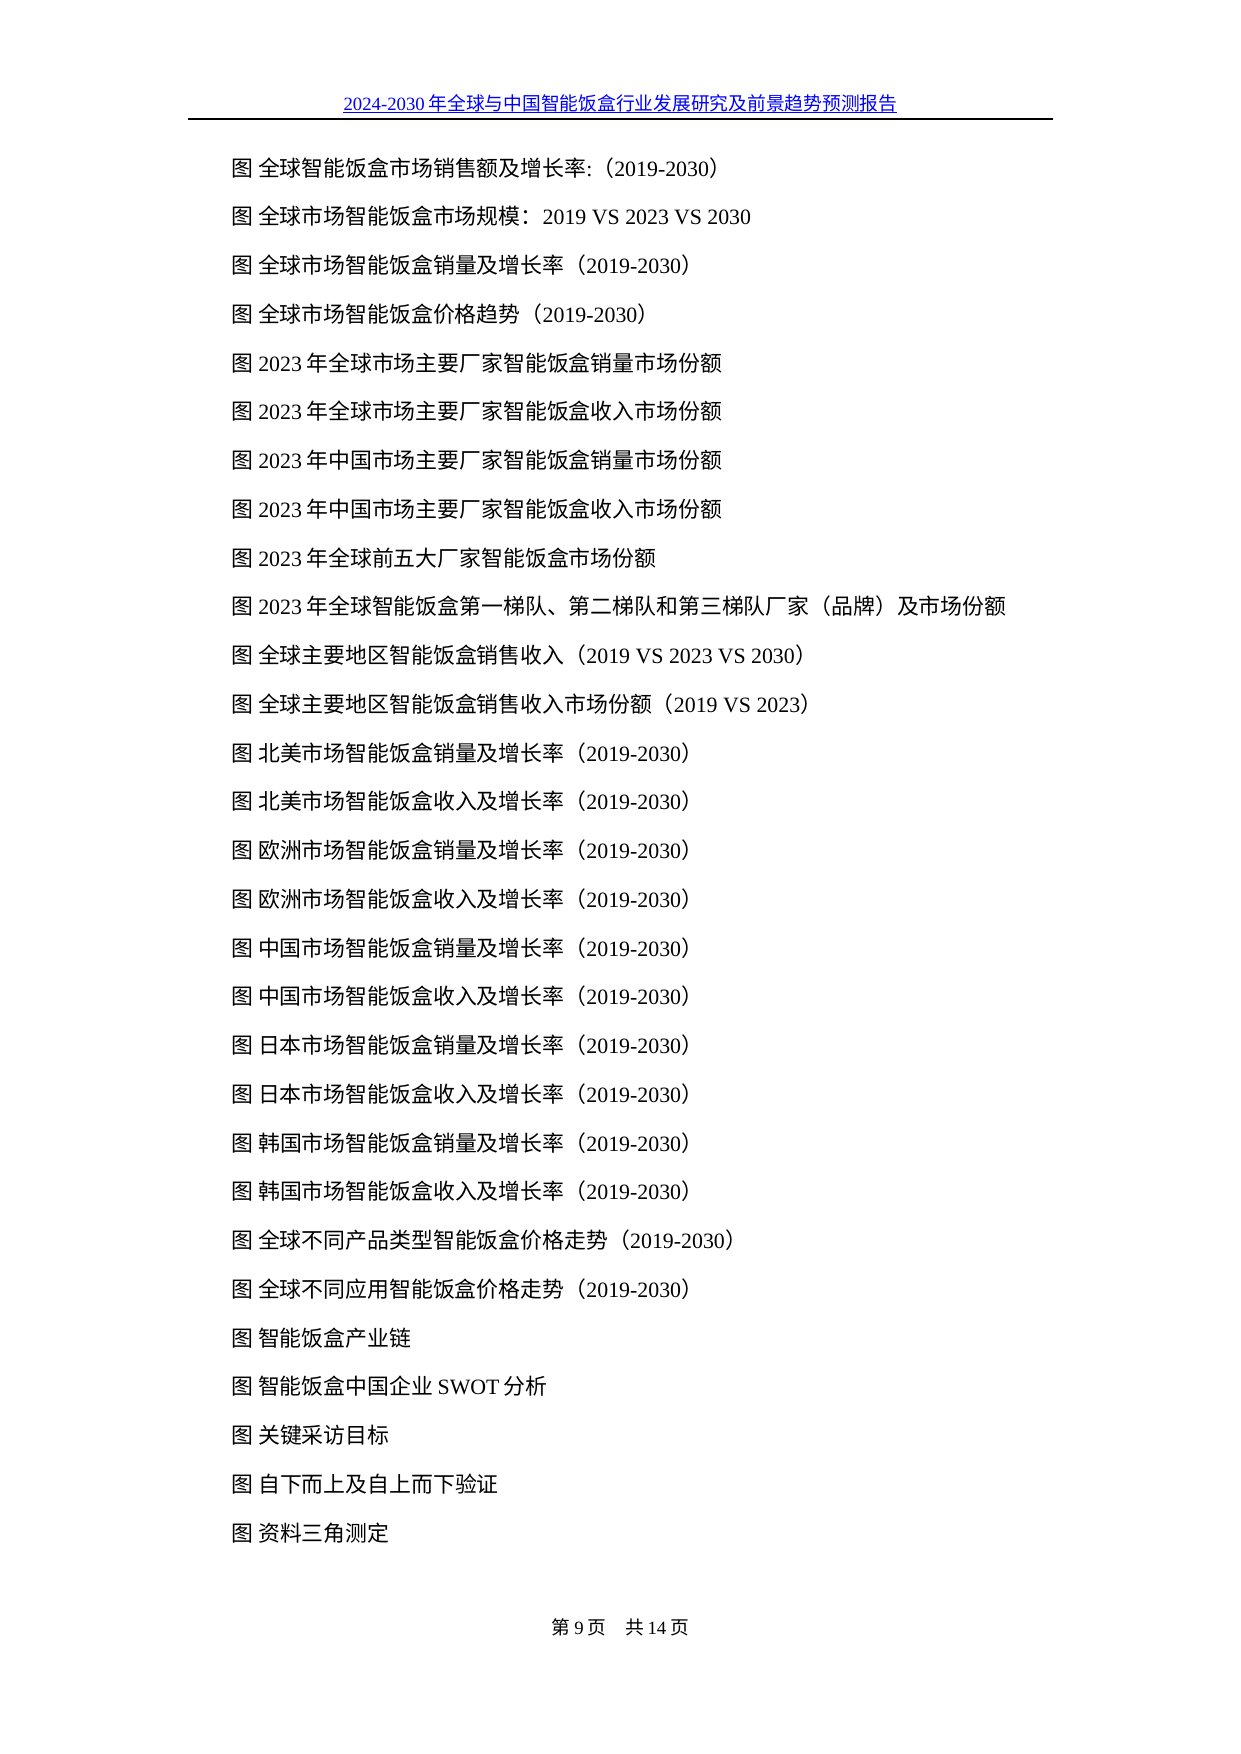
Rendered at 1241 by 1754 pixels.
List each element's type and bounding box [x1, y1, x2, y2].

text [187, 150, 1053, 1548]
